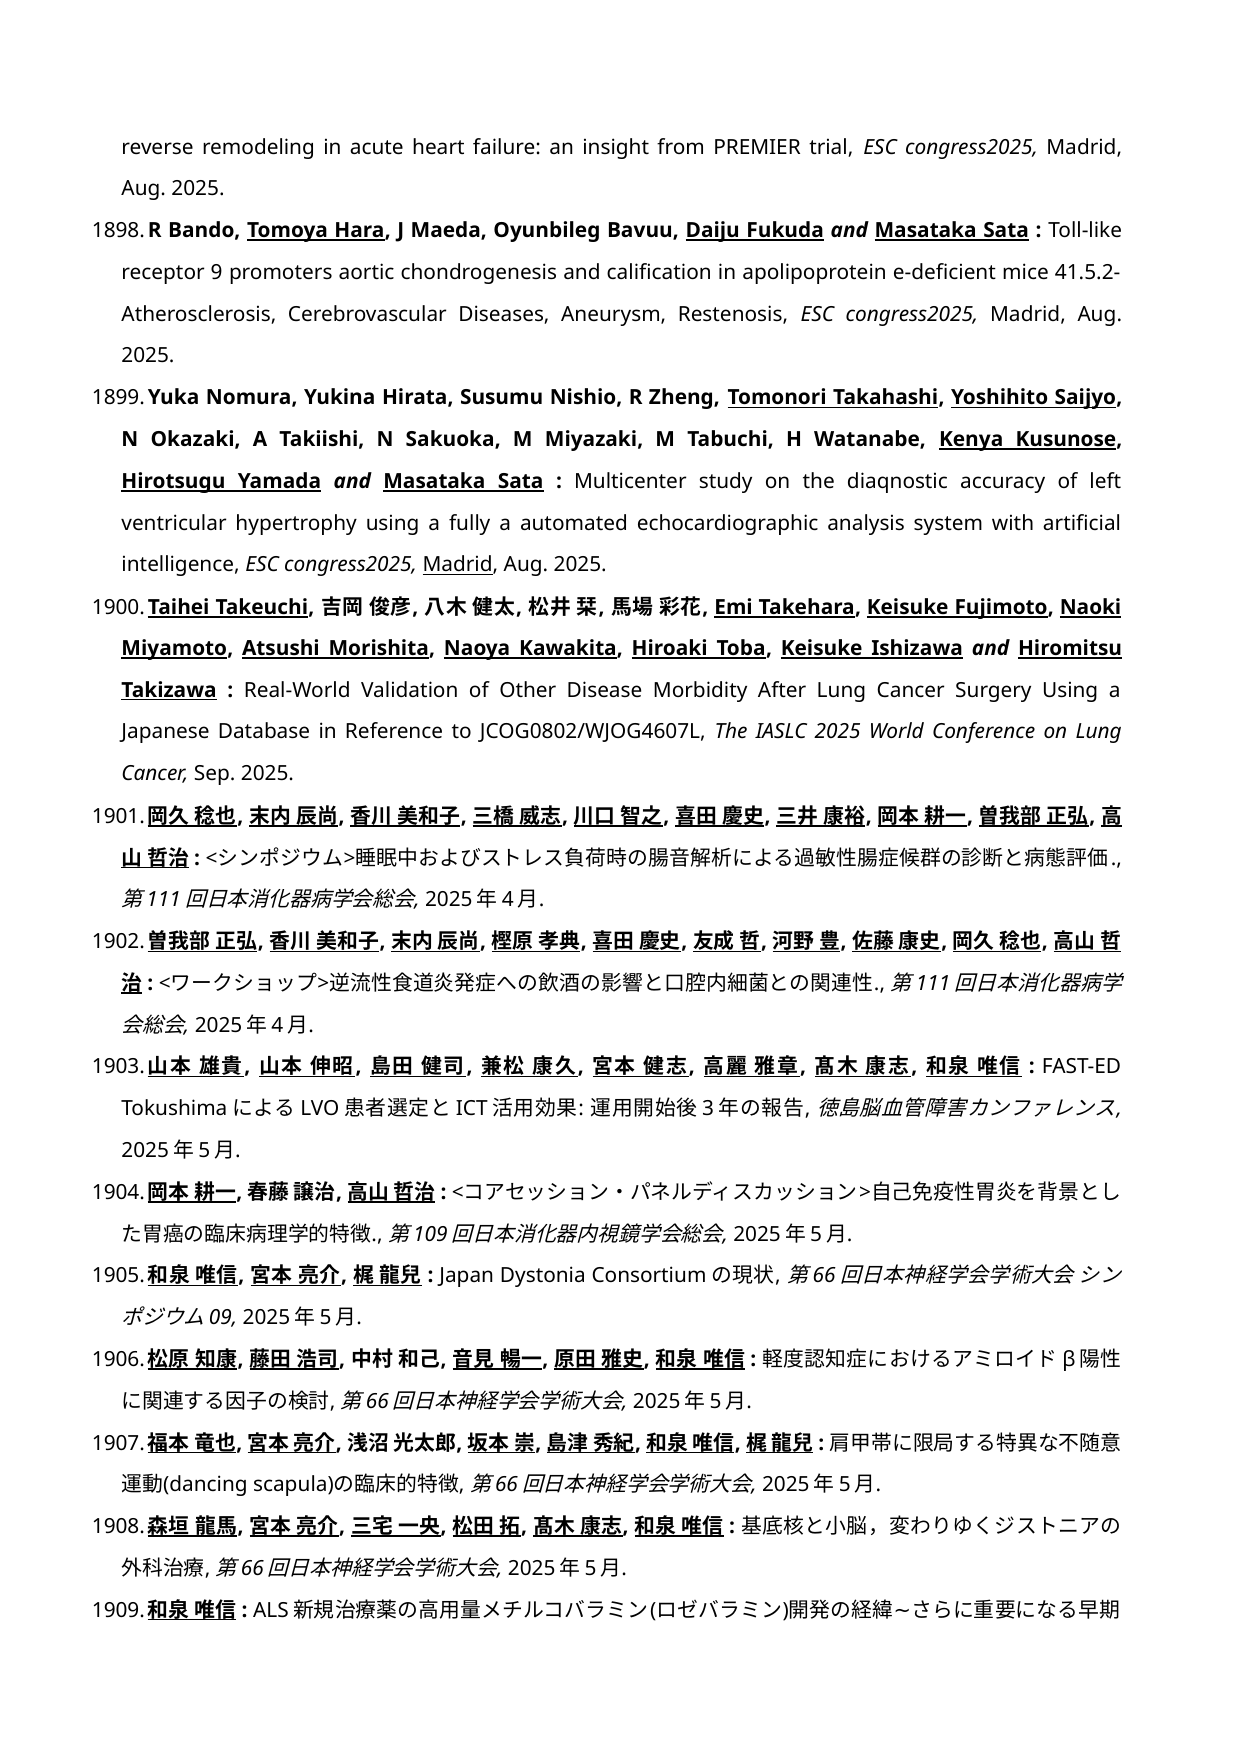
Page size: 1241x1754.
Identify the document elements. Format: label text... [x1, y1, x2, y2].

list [92, 1587, 1122, 1629]
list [92, 125, 1122, 209]
list 山本 雄貴, 山本 伸昭, 島田 健司, 兼松 康久, 宮本 健志, 高麗 雅章, 髙木 康志, 和泉 唯信 : FAST-ED TokushimaによるLVO患者選定とICT活用効果: 運用開始後3年の報告, 徳島脳血管障害カンファレンス, 2025年5月. [92, 1044, 1122, 1169]
list Taihei Takeuchi, 吉岡 俊彦, 八木 健太, 松井 栞, 馬場 彩花, Emi Takehara, Keisuke Fujimoto, Naoki Miyamoto, Atsushi Morishita, Naoya Kawakita, Hiroaki Toba, Keisuke Ishizawa and Hiromitsu Takizawa : Real-World Validation of Other Disease Morbidity After Lung Cancer Surgery Using a Japanese Database in Reference to JCOG0802/WJOG4607L, The IASLC 2025 World Conference on Lung Cancer, Sep. 2025. [92, 584, 1122, 793]
list 岡本 耕一, 春藤 譲治, 高山 哲治 : <コアセッション・パネルディスカッション>自己免疫性胃炎を背景とした胃癌の臨床病理学的特徴., 第109回日本消化器内視鏡学会総会, 2025年5月. [92, 1169, 1122, 1253]
list R Bando, Tomoya Hara, J Maeda, Oyunbileg Bavuu, Daiju Fukuda and Masataka Sata : Toll-like receptor 9 promoters aortic chondrogenesis and calification in apolipoprotein e-deficient mice 41.5.2- Atherosclerosis, Cerebrovascular Diseases, Aneurysm, Restenosis, ESC congress2025, Madrid, Aug. 2025. [92, 209, 1122, 376]
list 福本 竜也, 宮本 亮介, 浅沼 光太郎, 坂本 崇, 島津 秀紀, 和泉 唯信, 梶 龍兒 : 肩甲帯に限局する特異な不随意運動(dancing scapula)の臨床的特徴, 第66回日本神経学会学術大会, 2025年5月. [92, 1420, 1122, 1503]
list 松原 知康, 藤田 浩司, 中村 和己, 音見 暢一, 原田 雅史, 和泉 唯信 : 軽度認知症におけるアミロイドβ陽性に関連する因子の検討, 第66回日本神経学会学術大会, 2025年5月. [92, 1336, 1122, 1420]
list 岡久 稔也, 末内 辰尚, 香川 美和子, 三橋 威志, 川口 智之, 喜田 慶史, 三井 康裕, 岡本 耕一, 曽我部 正弘, 高山 哲治 : <シンポジウム>睡眠中およびストレス負荷時の腸音解析による過敏性腸症候群の診断と病態評価., 第111回日本消化器病学会総会, 2025年4月. [92, 793, 1122, 919]
list 森垣 龍馬, 宮本 亮介, 三宅 一央, 松田 拓, 髙木 康志, 和泉 唯信 : 基底核と小脳，変わりゆくジストニアの外科治療, 第66回日本神経学会学術大会, 2025年5月. [92, 1503, 1122, 1587]
list 和泉 唯信, 宮本 亮介, 梶 龍兒 : Japan Dystonia Consortiumの現状, 第66回日本神経学会学術大会 シンポジウム09, 2025年5月. [92, 1253, 1122, 1336]
list Yuka Nomura, Yukina Hirata, Susumu Nishio, R Zheng, Tomonori Takahashi, Yoshihito Saijyo, N Okazaki, A Takiishi, N Sakuoka, M Miyazaki, M Tabuchi, H Watanabe, Kenya Kusunose, Hirotsugu Yamada and Masataka Sata : Multicenter study on the diaqnostic accuracy of left ventricular hypertrophy using a fully a automated echocardiographic analysis system with artificial intelligence, ESC congress2025, Madrid, Aug. 2025. [92, 376, 1122, 584]
list 曽我部 正弘, 香川 美和子, 末内 辰尚, 樫原 孝典, 喜田 慶史, 友成 哲, 河野 豊, 佐藤 康史, 岡久 稔也, 高山 哲治 : <ワークショップ>逆流性食道炎発症への飲酒の影響と口腔内細菌との関連性., 第111回日本消化器病学会総会, 2025年4月. [92, 919, 1122, 1044]
